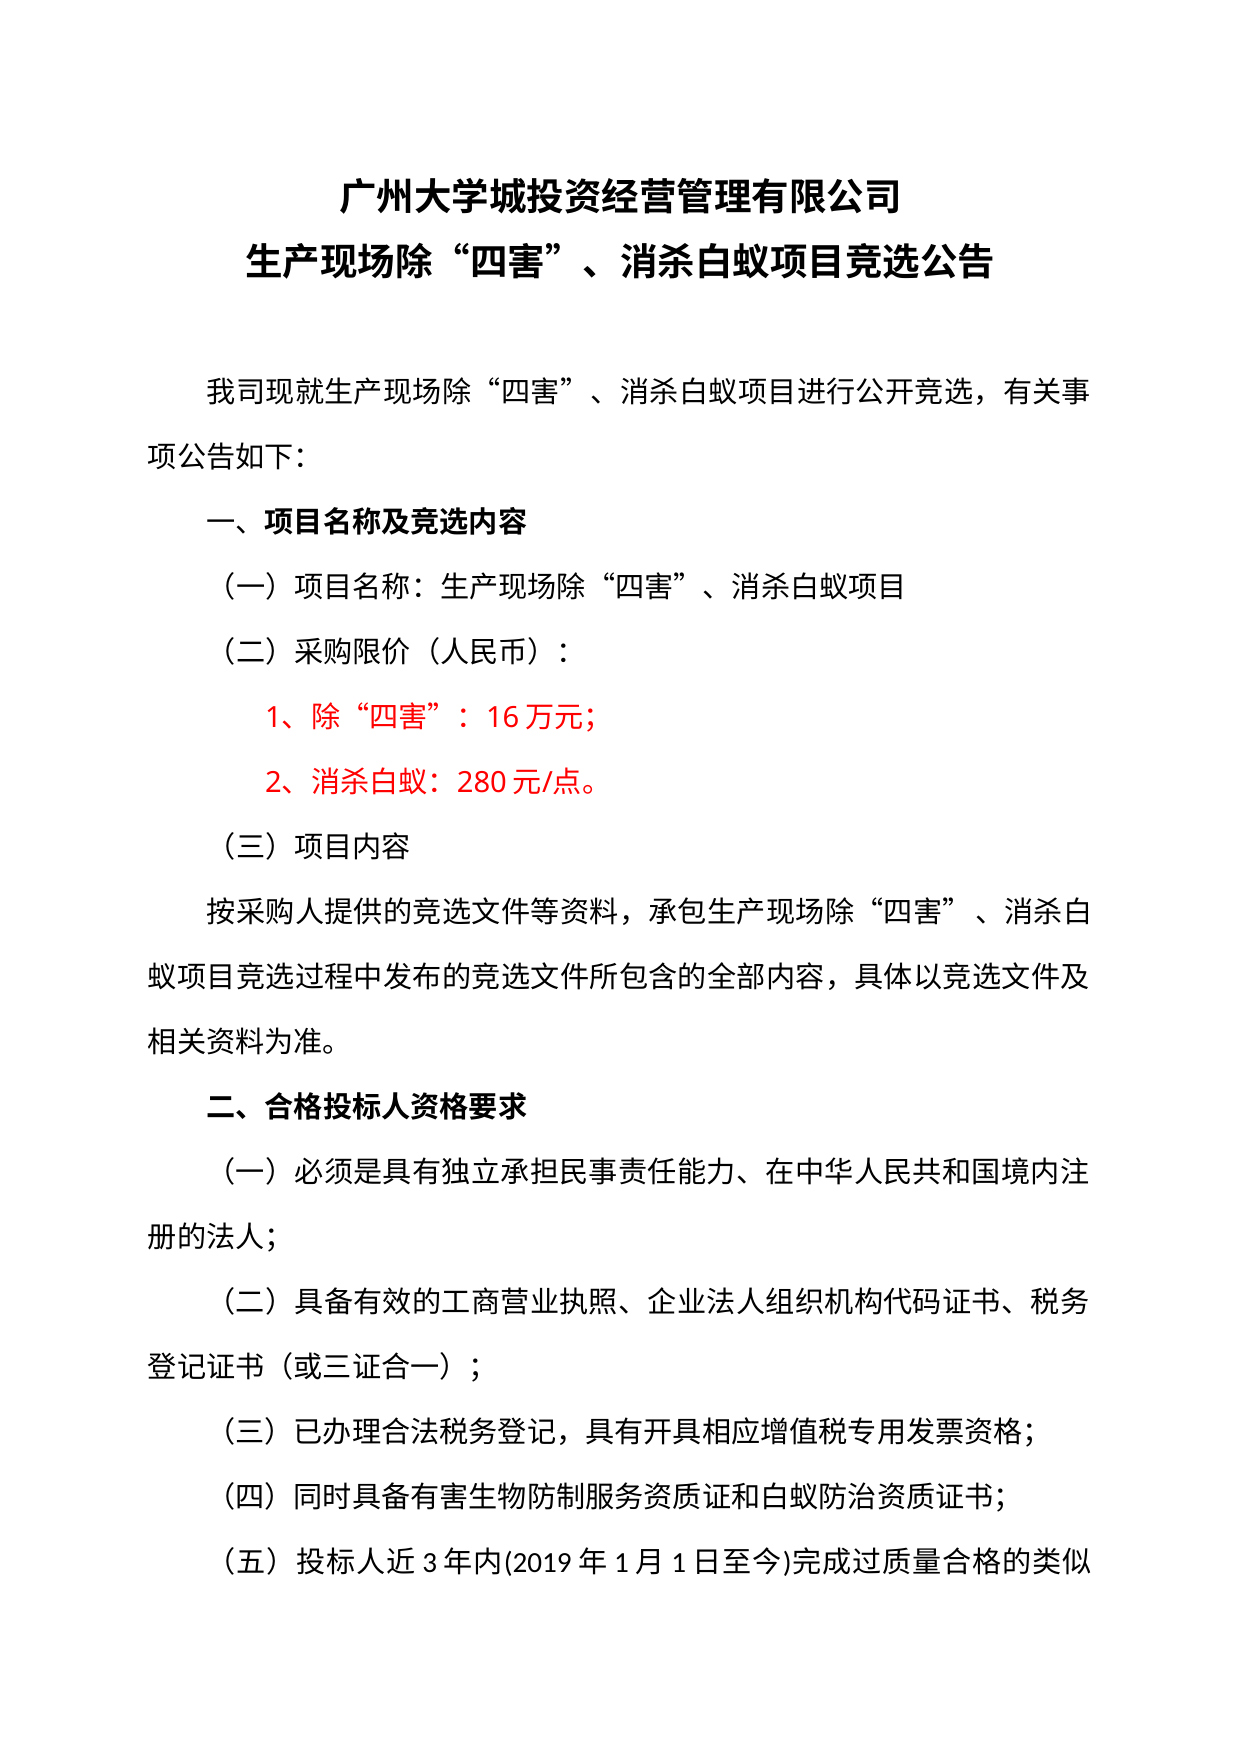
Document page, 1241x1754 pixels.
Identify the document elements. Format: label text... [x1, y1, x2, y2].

list 采购限价（人民币）： [207, 617, 1092, 682]
text （四）同时具备有害生物防制服务资质证和白蚁防治资质证书； [148, 1462, 1092, 1527]
list 项目名称：生产现场除“四害”、消杀白蚁项目 [148, 552, 1092, 617]
list 合格投标人资格要求 [148, 1072, 1092, 1137]
text （二）具备有效的工商营业执照、企业法人组织机构代码证书、税务登记证书（或三证合一）； [148, 1267, 1092, 1397]
text （一）必须是具有独立承担民事责任能力、在中华人民共和国境内注册的法人； [148, 1137, 1092, 1267]
text 我司现就生产现场除“四害”、消杀白蚁项目进行公开竞选，有关事项公告如下： [148, 357, 1092, 487]
list 消杀白蚁：280元/点。 [207, 747, 1092, 812]
list 项目内容 [207, 812, 1092, 877]
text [148, 1527, 1092, 1592]
text 广州大学城投资经营管理有限公司 [148, 162, 1092, 227]
list 除“四害”：16万元； [207, 682, 1092, 747]
list 项目名称及竞选内容 [148, 487, 1092, 552]
text 按采购人提供的竞选文件等资料，承包生产现场除“四害”、消杀白蚁项目竞选过程中发布的竞选文件所包含的全部内容，具体以竞选文件及相关资料为准。 [148, 877, 1092, 1072]
text 生产现场除“四害”、消杀白蚁项目竞选公告 [148, 227, 1092, 292]
text （三）已办理合法税务登记，具有开具相应增值税专用发票资格； [148, 1397, 1092, 1462]
